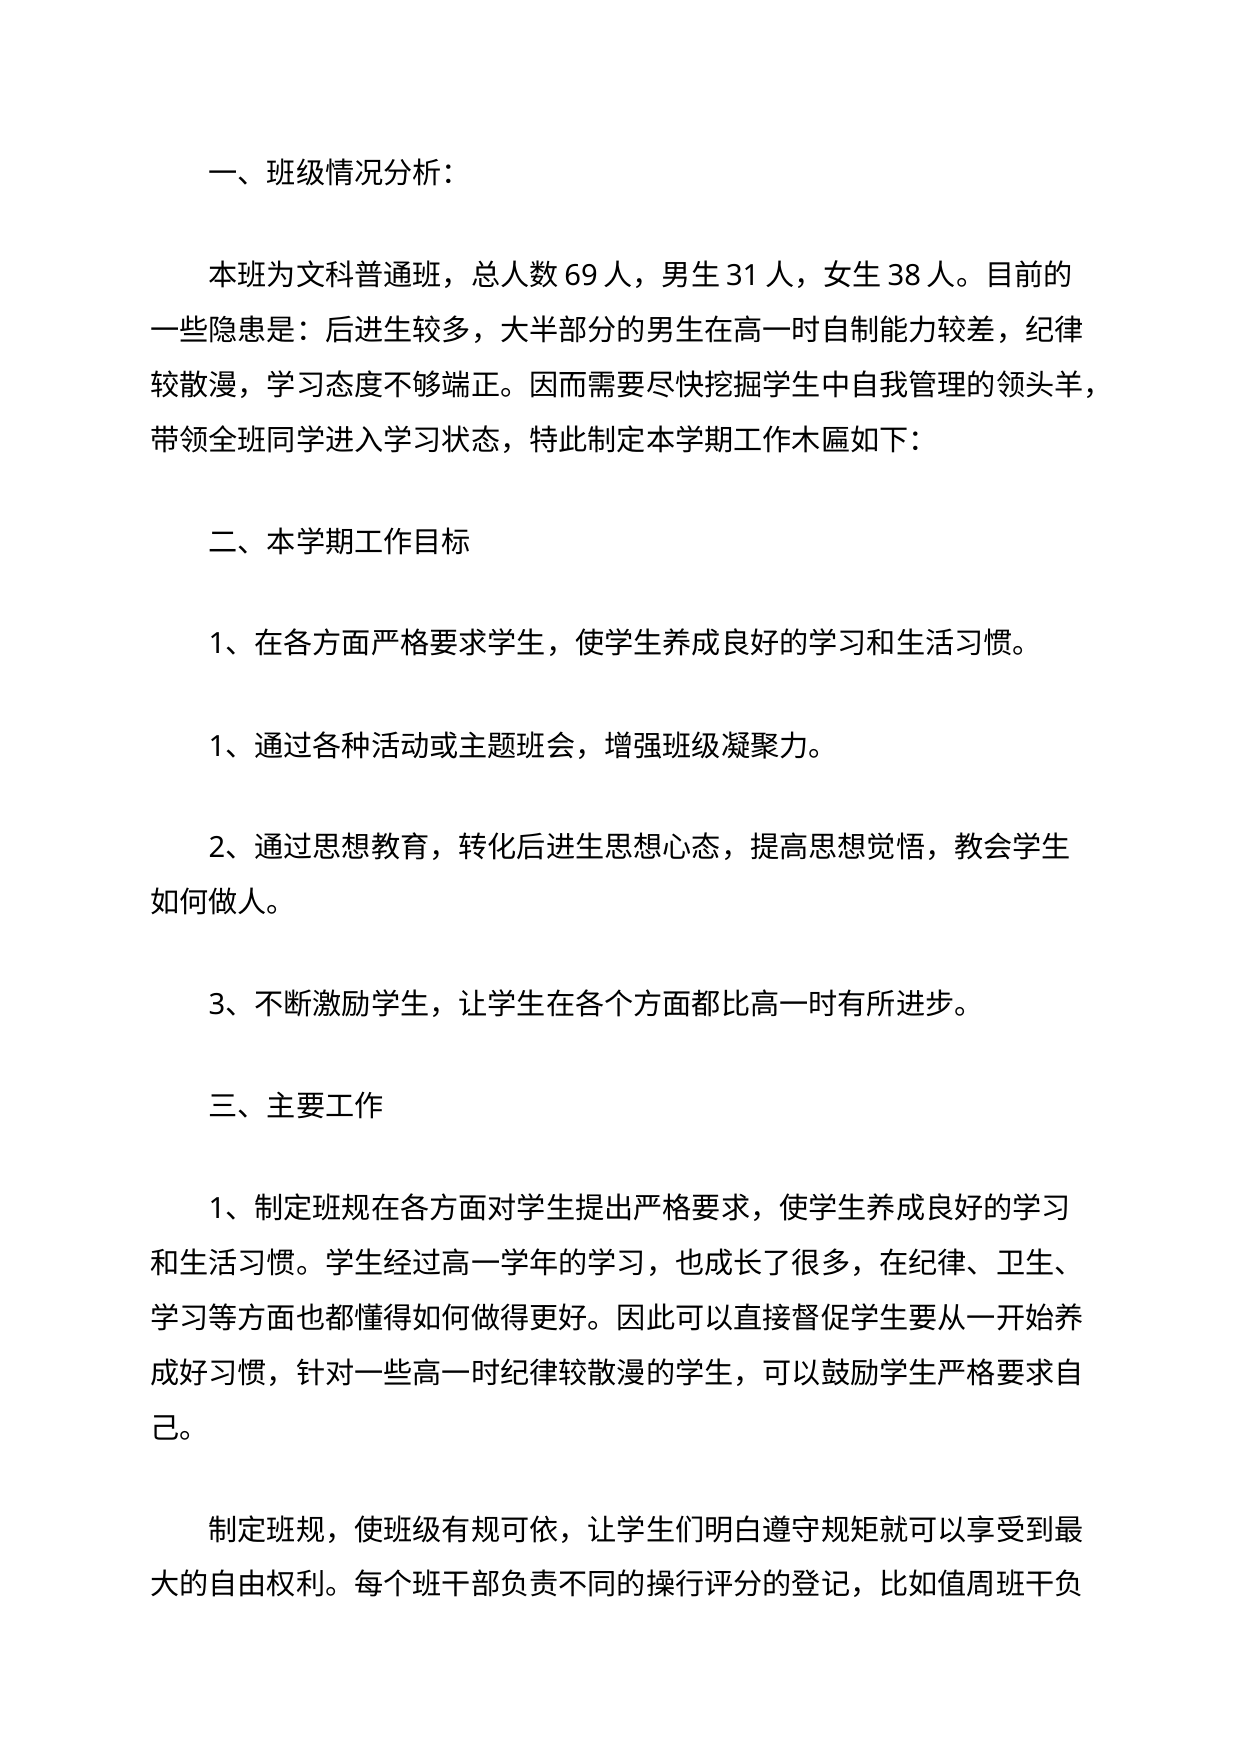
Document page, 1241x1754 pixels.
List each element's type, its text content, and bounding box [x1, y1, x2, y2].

text 1、制定班规在各方面对学生提出严格要求，使学生养成良好的学习和生活习惯。学生经过高一学年的学习，也成长了很多，在纪律、卫生、学习等方面也都懂得如何做得更好。因此可以直接督促学生要从一开始养成好习惯，针对一些高一时纪律较散漫的学生，可以鼓励学生严格要求自己。 [150, 1184, 1090, 1447]
text 1、在各方面严格要求学生，使学生养成良好的学习和生活习惯。 [150, 620, 1090, 662]
text 二、本学期工作目标 [150, 518, 1090, 561]
text 一、班级情况分析： [150, 150, 1090, 192]
text 本班为文科普通班，总人数69人，男生31人，女生38人。目前的一些隐患是：后进生较多，大半部分的男生在高一时自制能力较差，纪律较散漫，学习态度不够端正。因而需要尽快挖掘学生中自我管理的领头羊，带领全班同学进入学习状态，特此制定本学期工作木匾如下： [150, 252, 1090, 459]
text 2、通过思想教育，转化后进生思想心态，提高思想觉悟，教会学生如何做人。 [150, 824, 1090, 921]
text 3、不断激励学生，让学生在各个方面都比高一时有所进步。 [150, 981, 1090, 1023]
text 1、通过各种活动或主题班会，增强班级凝聚力。 [150, 722, 1090, 764]
text 三、主要工作 [150, 1083, 1090, 1125]
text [150, 1506, 1090, 1603]
